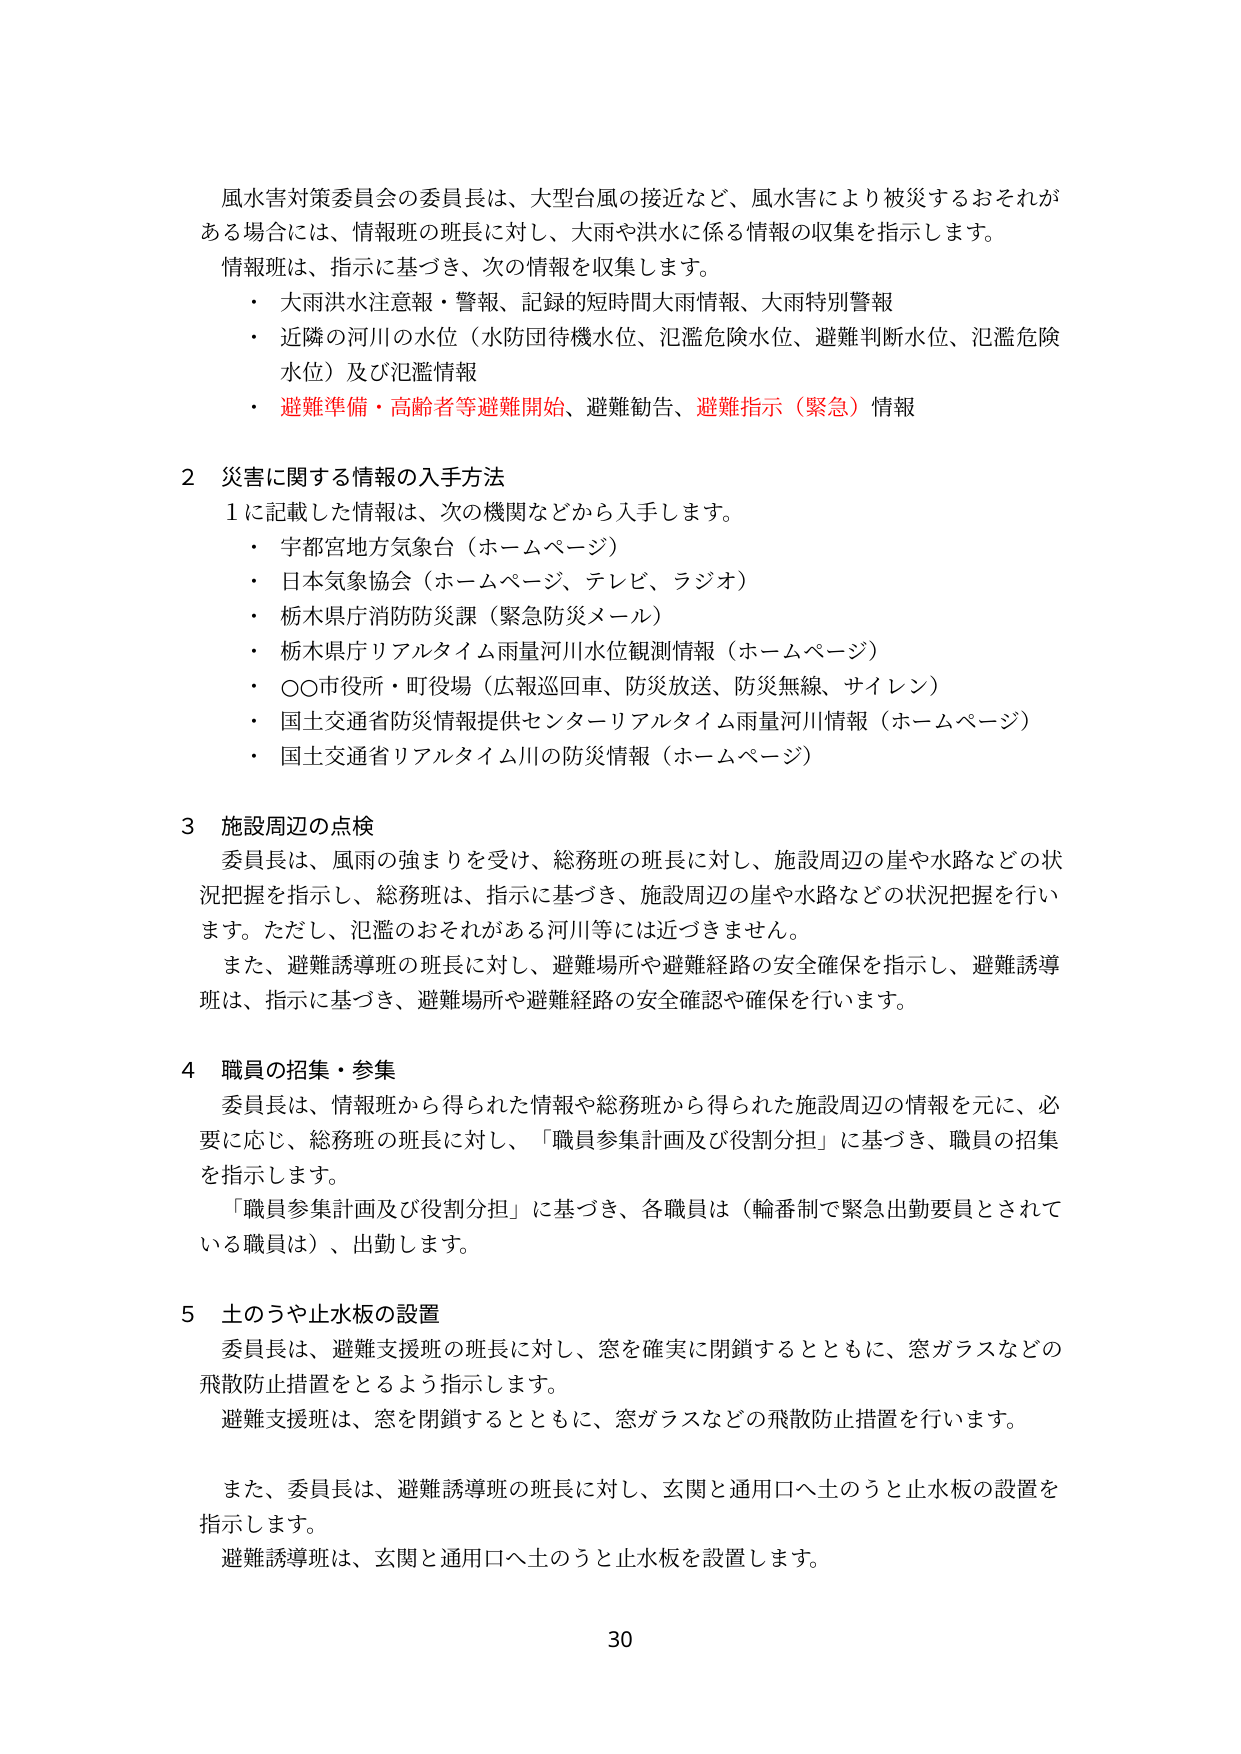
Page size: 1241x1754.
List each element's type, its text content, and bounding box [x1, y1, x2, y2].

list 近隣の河川の水位（水防団待機水位、氾濫危険水位、避難判断水位、氾濫危険水位）及び氾濫情報 [243, 319, 1063, 388]
text 委員長は、情報班から得られた情報や総務班から得られた施設周辺の情報を元に、必要に応じ、総務班の班長に対し、「職員参集計画及び役割分担」に基づき、職員の招集を指示します。 [199, 1086, 1063, 1191]
list 国土交通省リアルタイム川の防災情報（ホームページ） [243, 737, 1063, 772]
list 大雨洪水注意報・警報、記録的短時間大雨情報、大雨特別警報 [243, 284, 1063, 319]
text 委員長は、避難支援班の班長に対し、窓を確実に閉鎖するとともに、窓ガラスなどの飛散防止措置をとるよう指示します。 [199, 1331, 1063, 1400]
text 委員長は、風雨の強まりを受け、総務班の班長に対し、施設周辺の崖や水路などの状況把握を指示し、総務班は、指示に基づき、施設周辺の崖や水路などの状況把握を行います。ただし、氾濫のおそれがある河川等には近づきません。 [199, 842, 1063, 947]
text ３ 施設周辺の点検 [177, 807, 1063, 842]
text 風水害対策委員会の委員長は、大型台風の接近など、風水害により被災するおそれがある場合には、情報班の班長に対し、大雨や洪水に係る情報の収集を指示します。 [199, 179, 1063, 249]
text ５ 土のうや止水板の設置 [177, 1296, 1063, 1331]
text また、避難誘導班の班長に対し、避難場所や避難経路の安全確保を指示し、避難誘導班は、指示に基づき、避難場所や避難経路の安全確認や確保を行います。 [199, 947, 1063, 1017]
list 栃木県庁リアルタイム雨量河川水位観測情報（ホームページ） [243, 633, 1063, 668]
list 栃木県庁消防防災課（緊急防災メール） [243, 598, 1063, 633]
text 「職員参集計画及び役割分担」に基づき、各職員は（輪番制で緊急出勤要員とされている職員は）、出勤します。 [199, 1191, 1063, 1261]
list 国土交通省防災情報提供センターリアルタイム雨量河川情報（ホームページ） [243, 702, 1063, 737]
text 避難支援班は、窓を閉鎖するとともに、窓ガラスなどの飛散防止措置を行います。 [199, 1400, 1063, 1435]
text ４ 職員の招集・参集 [177, 1051, 1063, 1086]
text また、委員長は、避難誘導班の班長に対し、玄関と通用口へ土のうと止水板の設置を指示します。 [199, 1470, 1063, 1540]
list 日本気象協会（ホームページ、テレビ、ラジオ） [243, 563, 1063, 598]
list 宇都宮地方気象台（ホームページ） [243, 528, 1063, 563]
text ２ 災害に関する情報の入手方法 [177, 458, 1063, 493]
text 避難誘導班は、玄関と通用口へ土のうと止水板を設置します。 [199, 1540, 1063, 1575]
text 情報班は、指示に基づき、次の情報を収集します。 [199, 249, 1063, 284]
list ○○市役所・町役場（広報巡回車、防災放送、防災無線、サイレン） [243, 668, 1063, 702]
text １に記載した情報は、次の機関などから入手します。 [199, 493, 1063, 528]
list 避難準備・高齢者等避難開始、避難勧告、避難指示（緊急）情報 [243, 388, 1063, 423]
